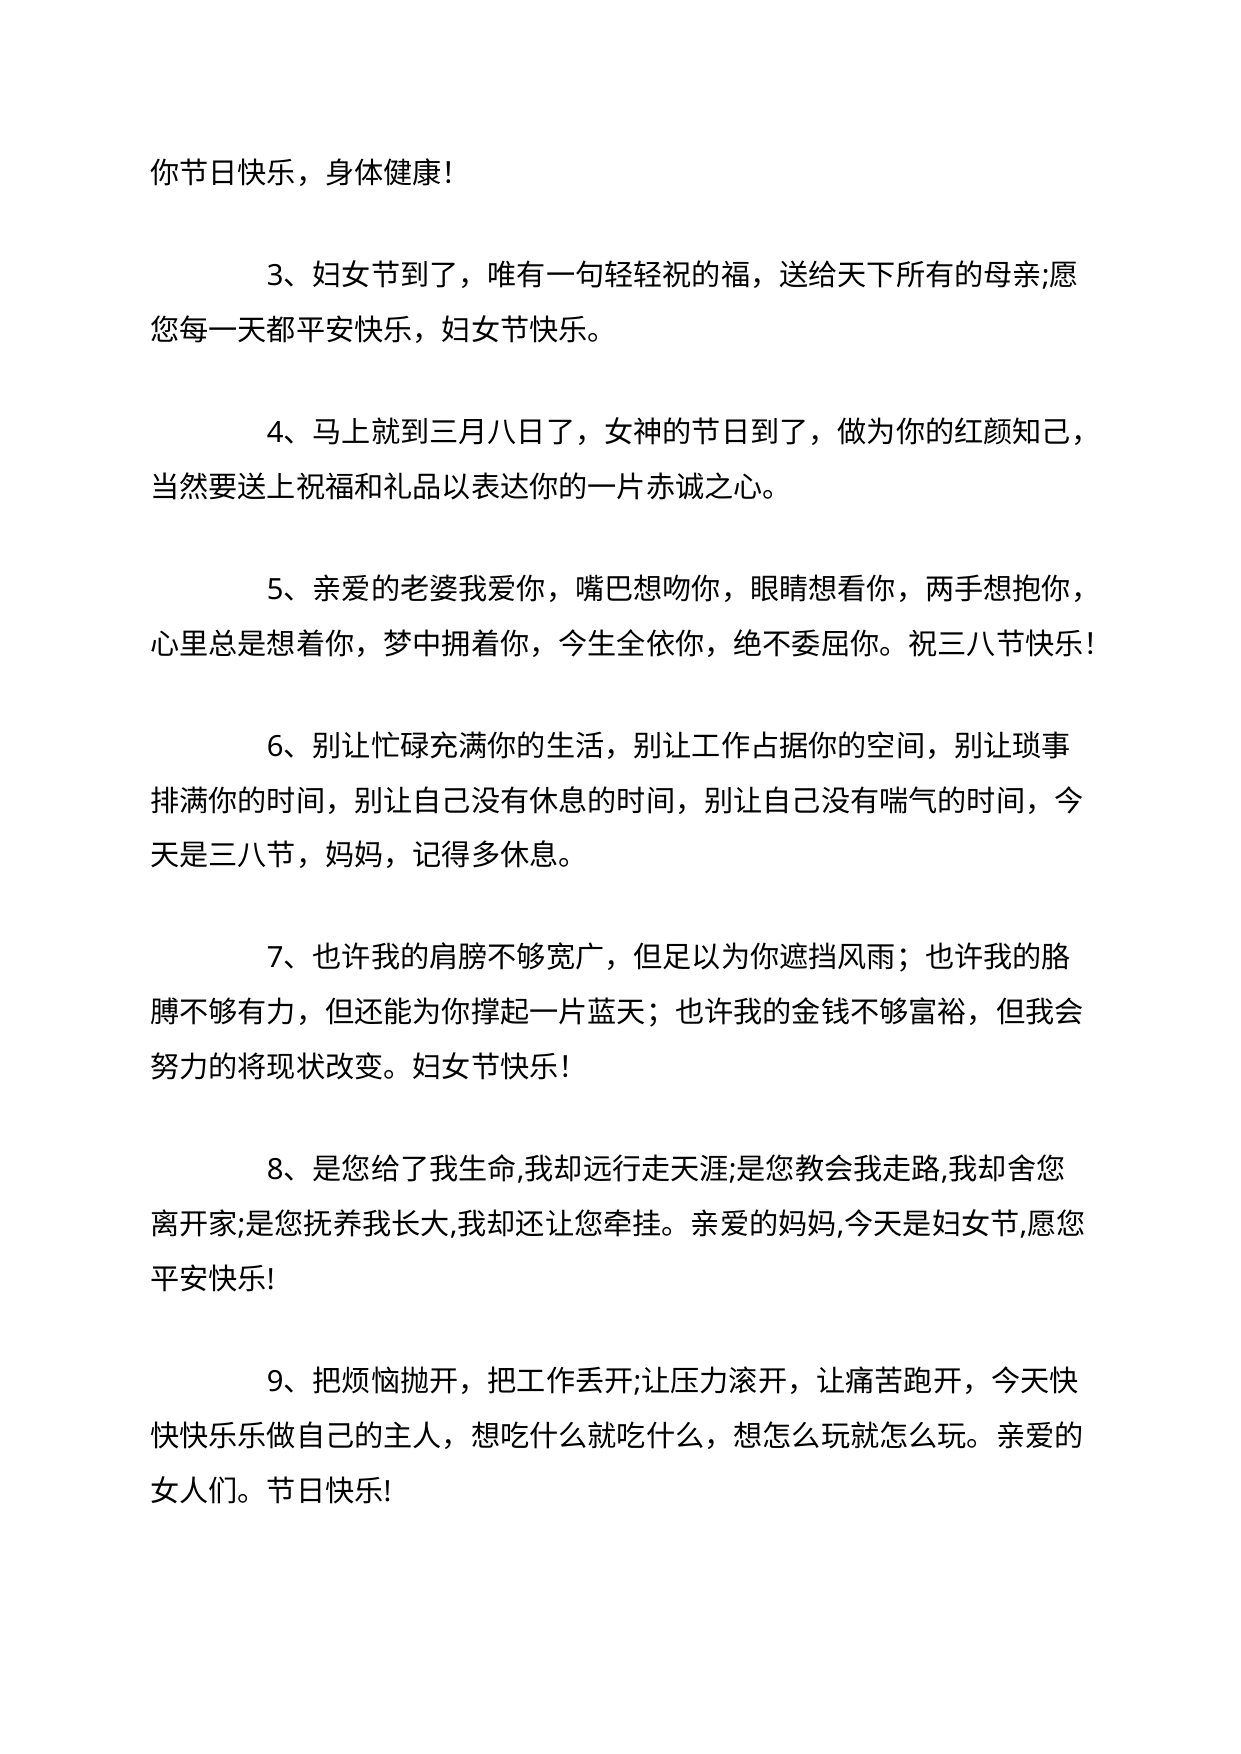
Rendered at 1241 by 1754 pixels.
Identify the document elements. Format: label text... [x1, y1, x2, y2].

text 4、马上就到三月八日了，女神的节日到了，做为你的红颜知己，当然要送上祝福和礼品以表达你的一片赤诚之心。 [150, 408, 1090, 506]
text 5、亲爱的老婆我爱你，嘴巴想吻你，眼睛想看你，两手想抱你，心里总是想着你，梦中拥着你，今生全依你，绝不委屈你。祝三八节快乐！ [150, 565, 1090, 663]
text 9、把烦恼抛开，把工作丢开;让压力滚开，让痛苦跑开，今天快快快乐乐做自己的主人，想吃什么就吃什么，想怎么玩就怎么玩。亲爱的女人们。节日快乐! [150, 1357, 1090, 1510]
text 3、妇女节到了，唯有一句轻轻祝的福，送给天下所有的母亲;愿您每一天都平安快乐，妇女节快乐。 [150, 252, 1090, 349]
text 6、别让忙碌充满你的生活，别让工作占据你的空间，别让琐事排满你的时间，别让自己没有休息的时间，别让自己没有喘气的时间，今天是三八节，妈妈，记得多休息。 [150, 722, 1090, 874]
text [150, 150, 1090, 192]
text 7、也许我的肩膀不够宽广，但足以为你遮挡风雨；也许我的胳膊不够有力，但还能为你撑起一片蓝天；也许我的金钱不够富裕，但我会努力的将现状改变。妇女节快乐！ [150, 934, 1090, 1086]
text 8、是您给了我生命,我却远行走天涯;是您教会我走路,我却舍您离开家;是您抚养我长大,我却还让您牵挂。亲爱的妈妈,今天是妇女节,愿您平安快乐! [150, 1145, 1090, 1298]
